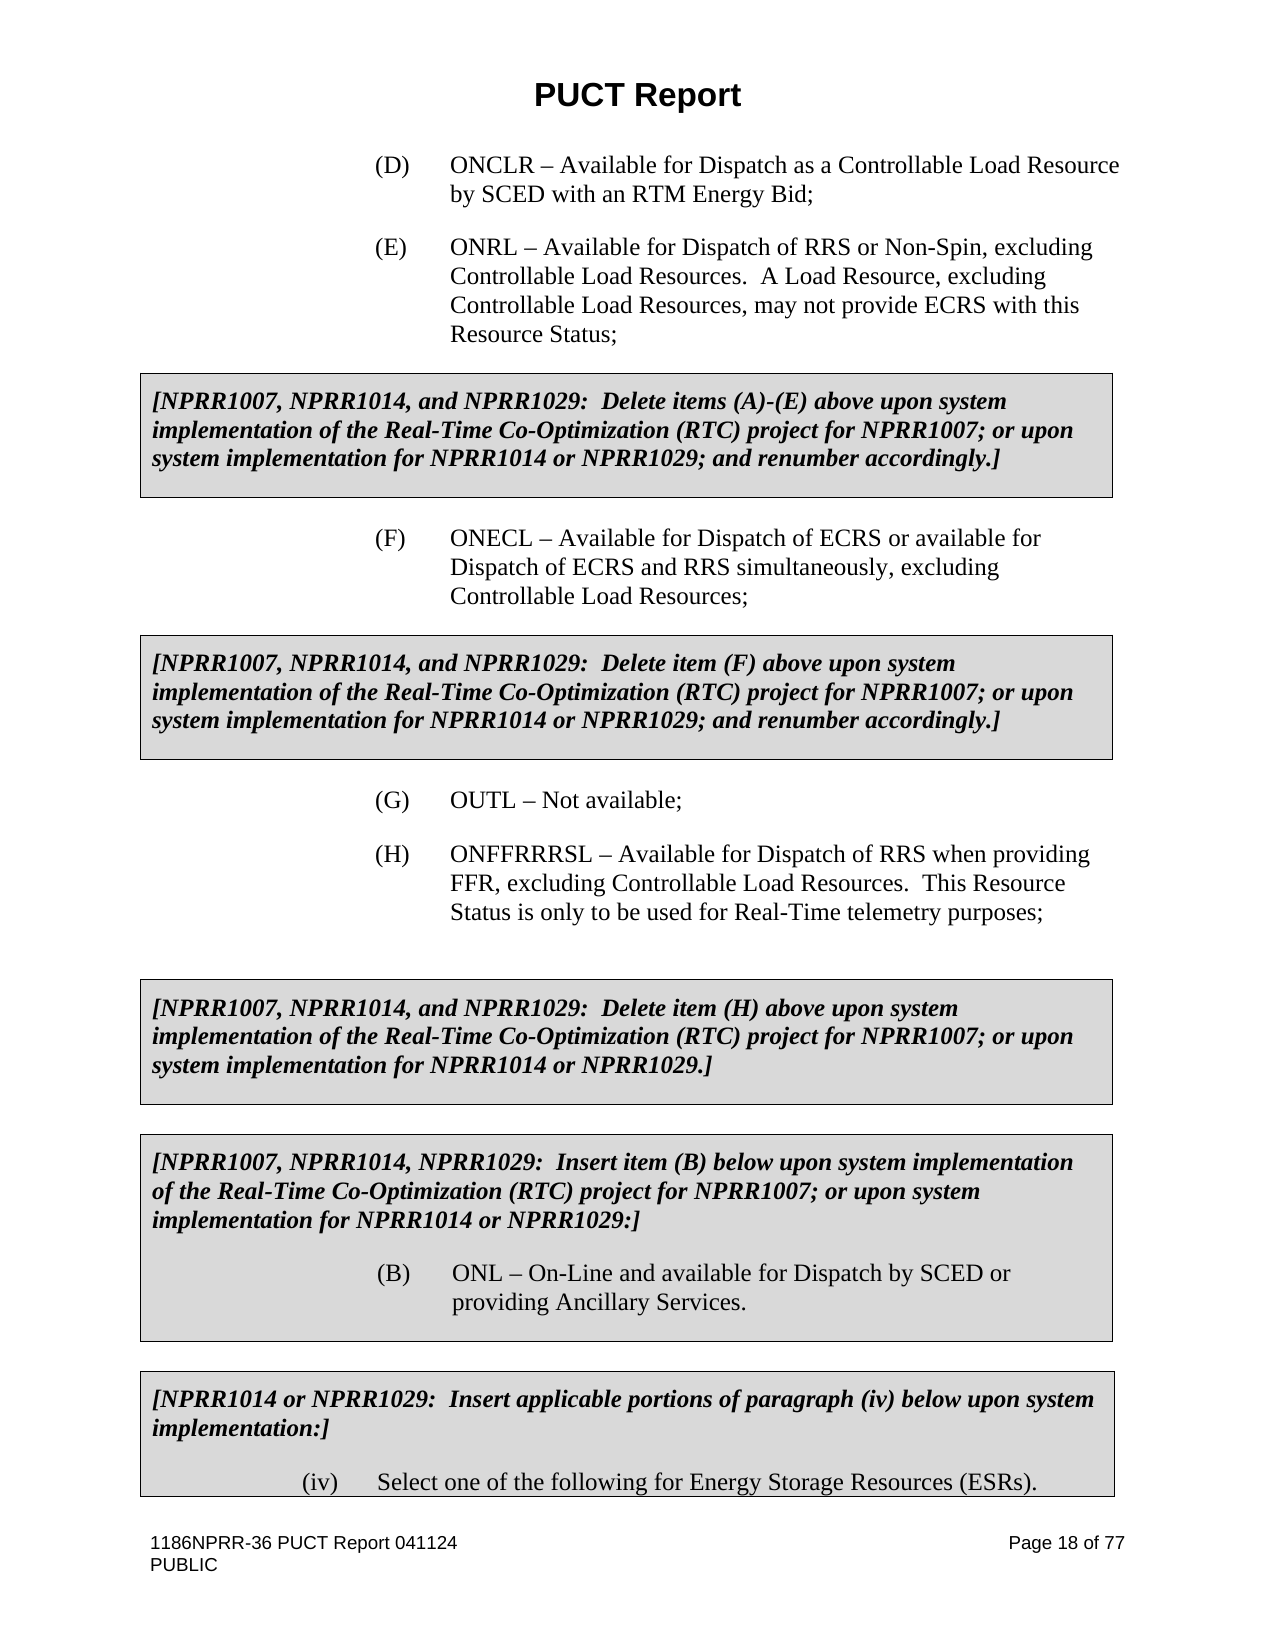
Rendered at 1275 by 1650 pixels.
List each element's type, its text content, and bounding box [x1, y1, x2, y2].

table_header [NPRR1007, NPRR1014, and NPRR1029: Delete items (A)-(E) above upon system implementation of the Real-Time Co-Optimization (RTC) project for NPRR1007; or upon system implementation for NPRR1014 or NPRR1029; and renumber accordingly.] [141, 374, 1112, 497]
text (G) OUTL – Not available; [375, 785, 1125, 814]
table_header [141, 1372, 1114, 1496]
table_header [NPRR1007, NPRR1014, and NPRR1029: Delete item (H) above upon system implementation of the Real-Time Co-Optimization (RTC) project for NPRR1007; or upon system implementation for NPRR1014 or NPRR1029.] [141, 980, 1112, 1104]
text (H) ONFFRRRSL – Available for Dispatch of RRS when providing FFR, excluding Controllable Load Resources. This Resource Status is only to be used for Real-Time telemetry purposes; [375, 839, 1125, 925]
text (E) ONRL – Available for Dispatch of RRS or Non-Spin, excluding Controllable Load Resources. A Load Resource, excluding Controllable Load Resources, may not provide ECRS with this Resource Status; [375, 232, 1125, 347]
text (F) ONECL – Available for Dispatch of ECRS or available for Dispatch of ECRS and RRS simultaneously, excluding Controllable Load Resources; [375, 523, 1125, 609]
table_header [NPRR1007, NPRR1014, NPRR1029: Insert item (B) below upon system implementation of the Real-Time Co-Optimization (RTC) project for NPRR1007; or upon system implementation for NPRR1014 or NPRR1029:] (B) ONL – On-Line and available for Dispatch by SCED or providing Ancillary Services. [141, 1135, 1112, 1341]
text (D) ONCLR – Available for Dispatch as a Controllable Load Resource by SCED with an RTM Energy Bid; [375, 150, 1125, 207]
table_header [NPRR1007, NPRR1014, and NPRR1029: Delete item (F) above upon system implementation of the Real-Time Co-Optimization (RTC) project for NPRR1007; or upon system implementation for NPRR1014 or NPRR1029; and renumber accordingly.] [141, 636, 1112, 759]
